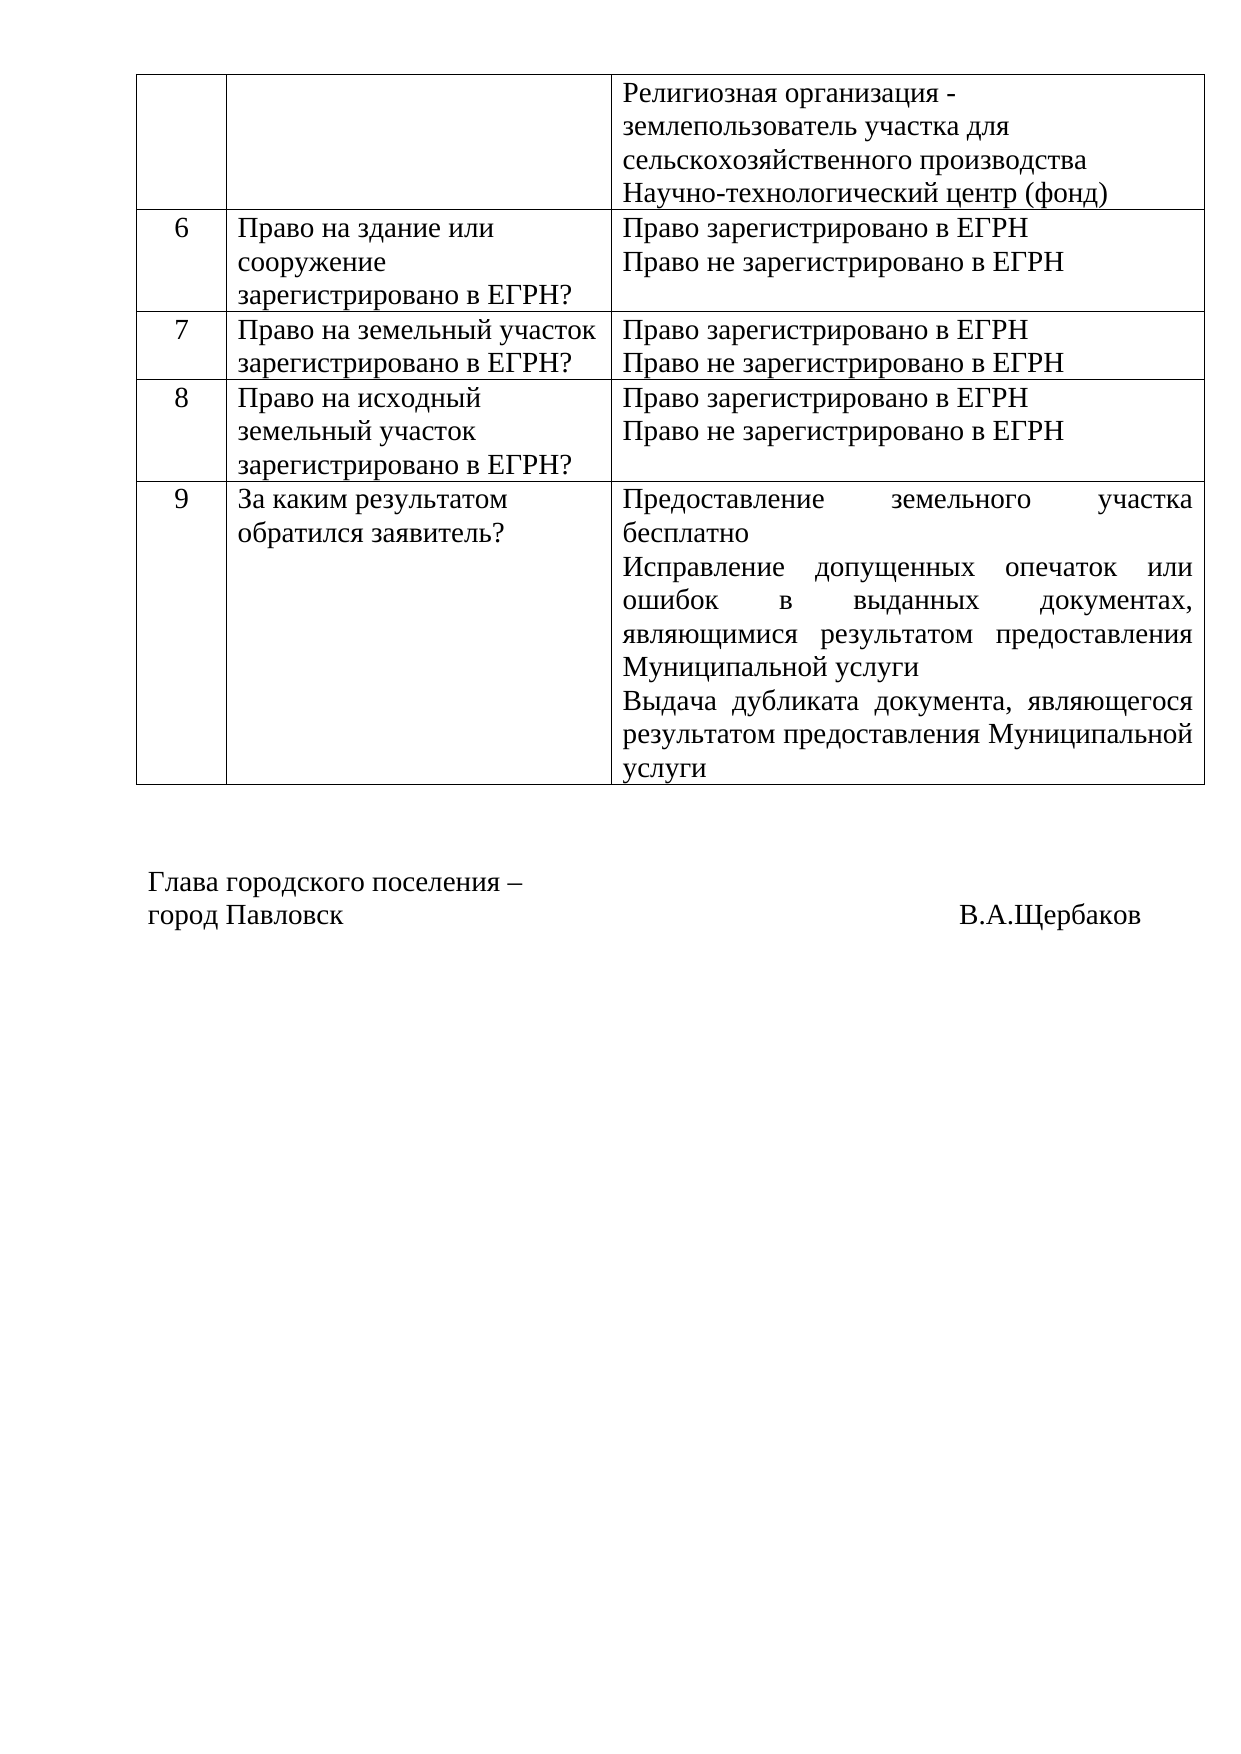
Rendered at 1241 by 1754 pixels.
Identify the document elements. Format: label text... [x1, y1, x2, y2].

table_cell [227, 75, 611, 209]
table_cell Право на исходный земельный участок зарегистрировано в ЕГРН? [227, 380, 611, 481]
table_cell Право зарегистрировано в ЕГРН Право не зарегистрировано в ЕГРН [612, 312, 1204, 379]
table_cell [612, 75, 1204, 209]
table_cell За каким результатом обратился заявитель? [227, 482, 611, 783]
table_cell Право зарегистрировано в ЕГРН Право не зарегистрировано в ЕГРН [612, 380, 1204, 481]
table_cell Право на земельный участок зарегистрировано в ЕГРН? [227, 312, 611, 379]
table_cell 9 [137, 482, 226, 783]
table_cell 7 [137, 312, 226, 379]
table_cell Право зарегистрировано в ЕГРН Право не зарегистрировано в ЕГРН [612, 210, 1204, 311]
table_cell Предоставление земельного участка бесплатно Исправление допущенных опечаток или ошибок в выданных документах, являющимися результатом предоставления Муниципальной услуги Выдача дубликата документа, являющегося результатом предоставления Муниципальной услуги [612, 482, 1204, 783]
table_cell Право на здание или сооружение зарегистрировано в ЕГРН? [227, 210, 611, 311]
table_cell 6 [137, 210, 226, 311]
text город Павловск В.А.Щербаков [148, 897, 1194, 964]
table_cell 8 [137, 380, 226, 481]
text Глава городского поселения – [148, 864, 1194, 897]
table_cell 5 [137, 75, 226, 209]
